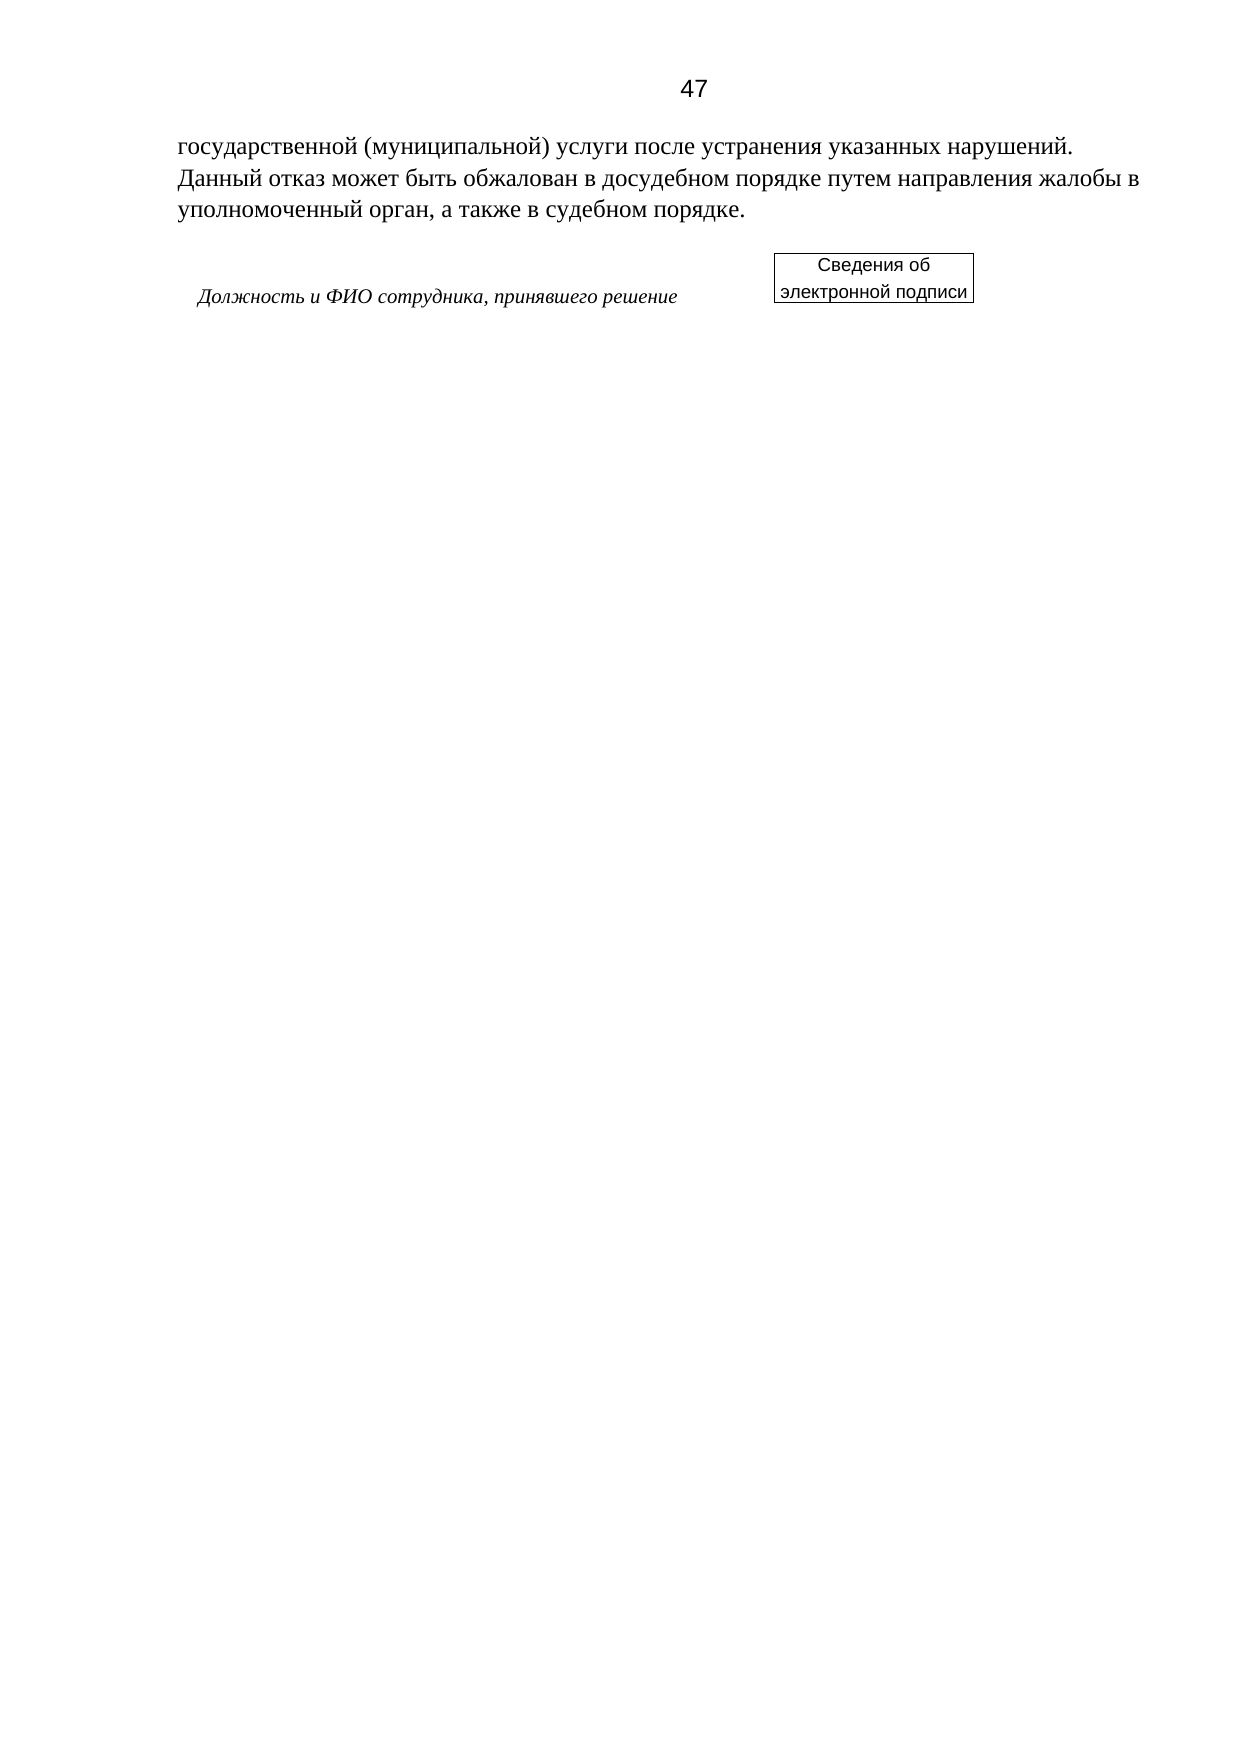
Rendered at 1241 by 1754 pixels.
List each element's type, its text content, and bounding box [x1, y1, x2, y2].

text Должность и ФИО сотрудника, принявшего решение [177, 284, 1152, 308]
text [177, 131, 1152, 160]
text Данный отказ может быть обжалован в досудебном порядке путем направления жалобы в уполномоченный орган, а также в судебном порядке. [177, 163, 1152, 223]
